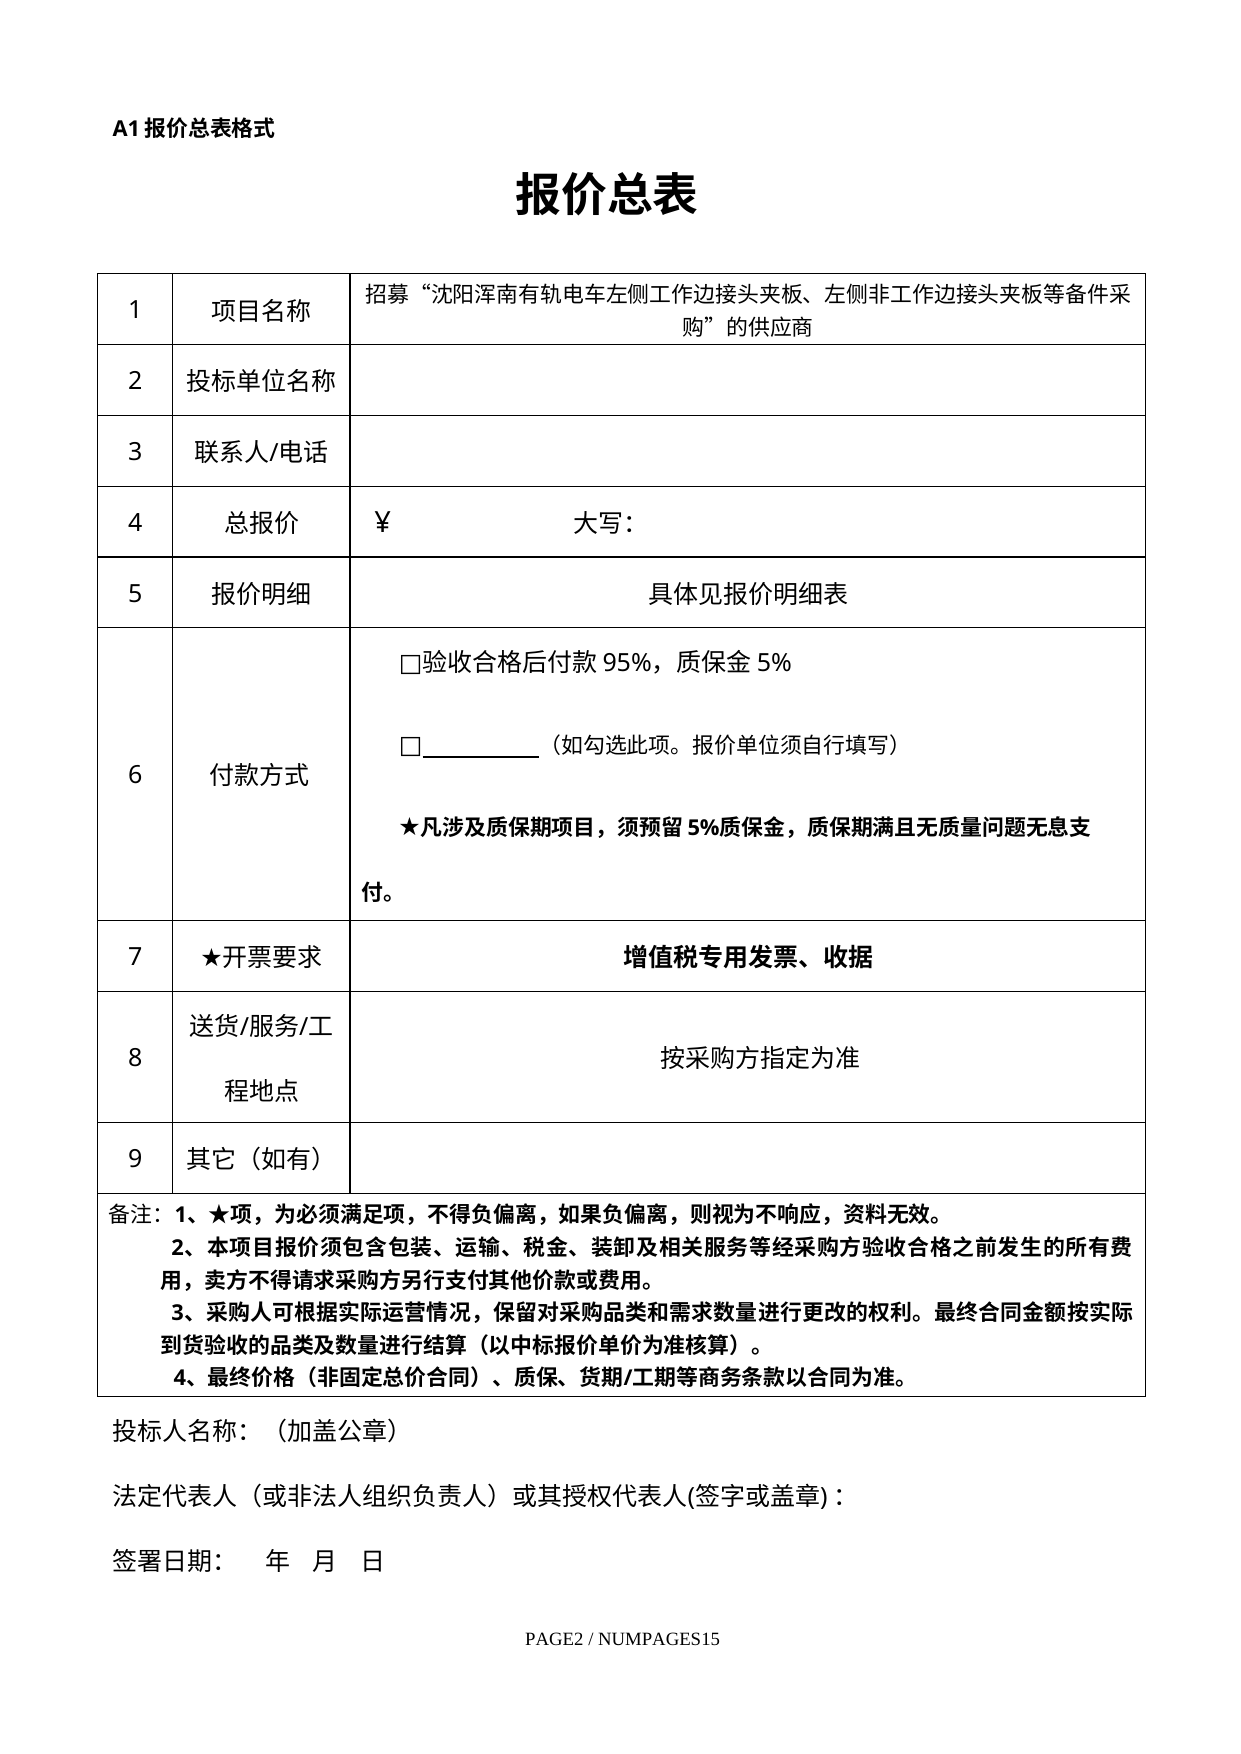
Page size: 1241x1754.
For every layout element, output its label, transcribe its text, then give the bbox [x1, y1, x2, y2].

table_cell 8 [98, 992, 172, 1122]
table_header 项目名称 [173, 274, 349, 344]
table_header 招募“沈阳浑南有轨电车左侧工作边接头夹板、左侧非工作边接头夹板等备件采购”的供应商 [351, 274, 1145, 344]
table_cell [351, 345, 1145, 415]
table_cell 增值税专用发票、收据 [351, 921, 1145, 991]
table_cell 付款方式 [173, 628, 349, 920]
table_header 1 [98, 274, 172, 344]
table_cell 总报价 [173, 487, 349, 556]
table_cell 6 [98, 628, 172, 920]
table_cell 3 [98, 416, 172, 486]
table_cell 投标单位名称 [173, 345, 349, 415]
table_cell 送货/服务/工程地点 [173, 992, 349, 1122]
table_cell [351, 1123, 1145, 1192]
text 投标人名称：（加盖公章） [112, 1397, 1128, 1462]
text 签署日期： 年 月 日 [112, 1527, 1128, 1592]
table_cell 5 [98, 558, 172, 627]
table_cell 具体见报价明细表 [351, 558, 1145, 627]
table_cell 9 [98, 1123, 172, 1192]
table_cell 2 [98, 345, 172, 415]
table_cell □验收合格后付款95%，质保金5% □ （如勾选此项。报价单位须自行填写） ★凡涉及质保期项目，须预留5%质保金，质保期满且无质量问题无息支付。 [351, 628, 1145, 920]
table_cell 按采购方指定为准 [351, 992, 1145, 1122]
table_cell 联系人/电话 [173, 416, 349, 486]
text 法定代表人（或非法人组织负责人）或其授权代表人(签字或盖章) ： [112, 1462, 1128, 1527]
table_cell 4 [98, 487, 172, 556]
table_cell 报价明细 [173, 558, 349, 627]
table_cell ★开票要求 [173, 921, 349, 991]
text A1报价总表格式 [112, 111, 1128, 143]
table_cell 其它（如有） [173, 1123, 349, 1192]
text 报价总表 [112, 143, 1128, 241]
table_cell 备注：1、★项，为必须满足项，不得负偏离，如果负偏离，则视为不响应，资料无效。 2、本项目报价须包含包装、运输、税金、装卸及相关服务等经采购方验收合格之前发生的所有费用，卖方不得请求采购方另行支付其他价款或费用。 3、采购人可根据实际运营情况，保留对采购品类和需求数量进行更改的权利。最终合同金额按实际到货验收的品类及数量进行结算（以中标报价单价为准核算）。 4、最终价格（非固定总价合同）、质保、货期/工期等商务条款以合同为准。 [98, 1194, 1145, 1396]
table_cell 7 [98, 921, 172, 991]
table_cell [351, 416, 1145, 486]
table_cell ¥ 大写： [351, 487, 1145, 556]
